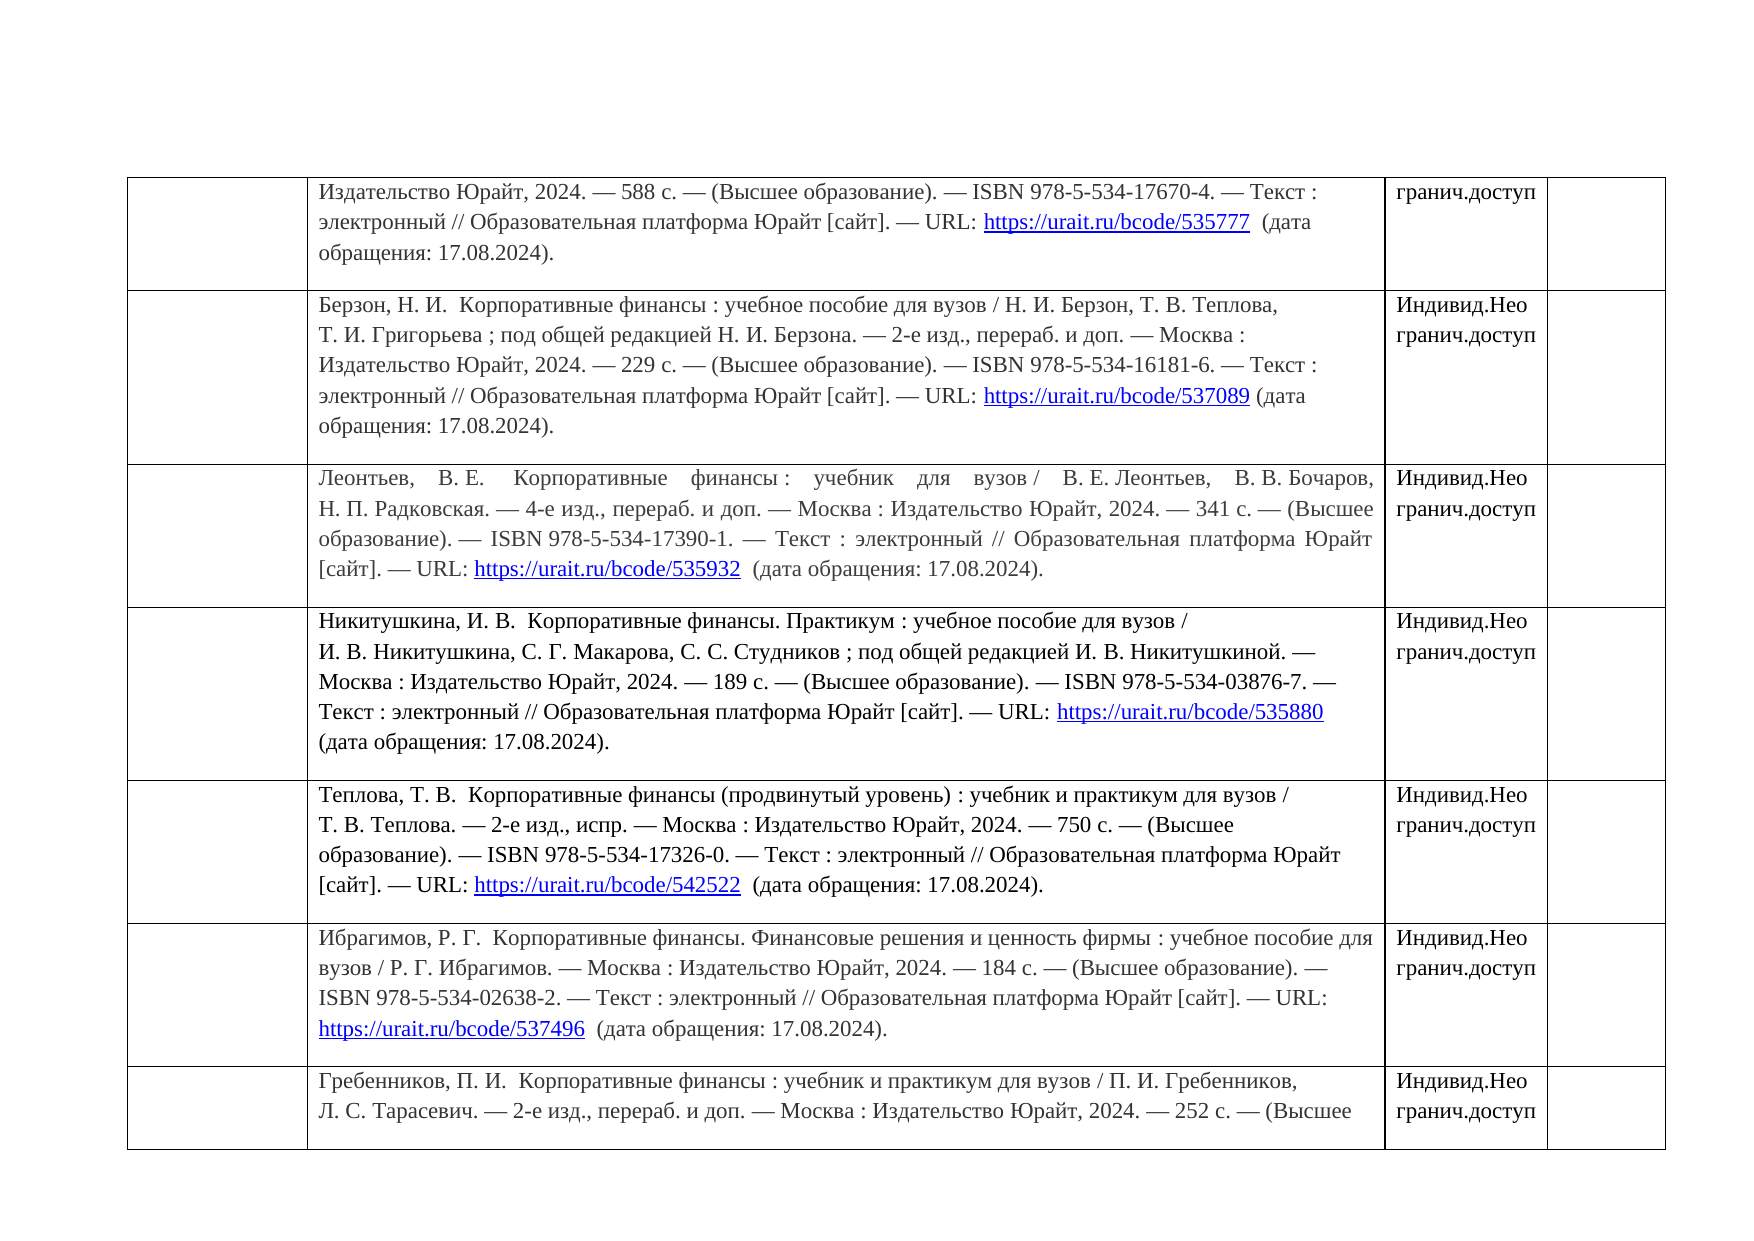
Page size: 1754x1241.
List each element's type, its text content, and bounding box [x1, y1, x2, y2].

table_cell Никитушкина, И. В. Корпоративные финансы. Практикум : учебное пособие для вузов / И. В. Никитушкина, С. Г. Макарова, С. С. Студников ; под общей редакцией И. В. Никитушкиной. — Москва : Издательство Юрайт, 2024. — 189 с. — (Высшее образование). — ISBN 978-5-534-03876-7. — Текст : электронный // Образовательная платформа Юрайт [сайт]. — URL: https://urait.ru/bcode/535880 (дата обращения: 17.08.2024). [308, 608, 1384, 780]
table_cell Леонтьев, В. Е. Корпоративные финансы : учебник для вузов / В. Е. Леонтьев, В. В. Бочаров, Н. П. Радковская. — 4-е изд., перераб. и доп. — Москва : Издательство Юрайт, 2024. — 341 с. — (Высшее образование). — ISBN 978-5-534-17390-1. — Текст : электронный // Образовательная платформа Юрайт [сайт]. — URL: https://urait.ru/bcode/535932 (дата обращения: 17.08.2024). [308, 465, 1384, 607]
table_cell Индивид.Неогранич.доступ [1386, 608, 1547, 780]
table_cell [128, 465, 307, 607]
table_cell [1548, 178, 1665, 290]
table_cell Индивид.Неогранич.доступ [1386, 465, 1547, 607]
table_cell Берзон, Н. И. Корпоративные финансы : учебное пособие для вузов / Н. И. Берзон, Т. В. Теплова, Т. И. Григорьева ; под общей редакцией Н. И. Берзона. — 2-е изд., перераб. и доп. — Москва : Издательство Юрайт, 2024. — 229 с. — (Высшее образование). — ISBN 978-5-534-16181-6. — Текст : электронный // Образовательная платформа Юрайт [сайт]. — URL: https://urait.ru/bcode/537089 (дата обращения: 17.08.2024). [308, 291, 1384, 463]
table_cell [308, 1067, 1384, 1149]
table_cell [308, 178, 1384, 290]
table_cell [128, 924, 307, 1066]
table_cell Индивид.Неогранич.доступ [1386, 781, 1547, 923]
table_cell [1548, 291, 1665, 463]
table_cell [128, 781, 307, 923]
table_cell [128, 291, 307, 463]
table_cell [1386, 1067, 1547, 1149]
table_cell Индивид.Неогранич.доступ [1386, 291, 1547, 463]
table_cell Индивид.Неогранич.доступ [1386, 924, 1547, 1066]
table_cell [1386, 178, 1547, 290]
table_cell [1548, 1067, 1665, 1149]
table_cell [1548, 465, 1665, 607]
table_cell Ибрагимов, Р. Г. Корпоративные финансы. Финансовые решения и ценность фирмы : учебное пособие для вузов / Р. Г. Ибрагимов. — Москва : Издательство Юрайт, 2024. — 184 с. — (Высшее образование). — ISBN 978-5-534-02638-2. — Текст : электронный // Образовательная платформа Юрайт [сайт]. — URL: https://urait.ru/bcode/537496 (дата обращения: 17.08.2024). [308, 924, 1384, 1066]
table_cell [1548, 924, 1665, 1066]
table_cell [1548, 781, 1665, 923]
table_cell [128, 608, 307, 780]
table_cell [128, 1067, 307, 1149]
table_cell [128, 178, 307, 290]
table_cell [1548, 608, 1665, 780]
table_cell Теплова, Т. В. Корпоративные финансы (продвинутый уровень) : учебник и практикум для вузов / Т. В. Теплова. — 2-е изд., испр. — Москва : Издательство Юрайт, 2024. — 750 с. — (Высшее образование). — ISBN 978-5-534-17326-0. — Текст : электронный // Образовательная платформа Юрайт [сайт]. — URL: https://urait.ru/bcode/542522 (дата обращения: 17.08.2024). [308, 781, 1384, 923]
